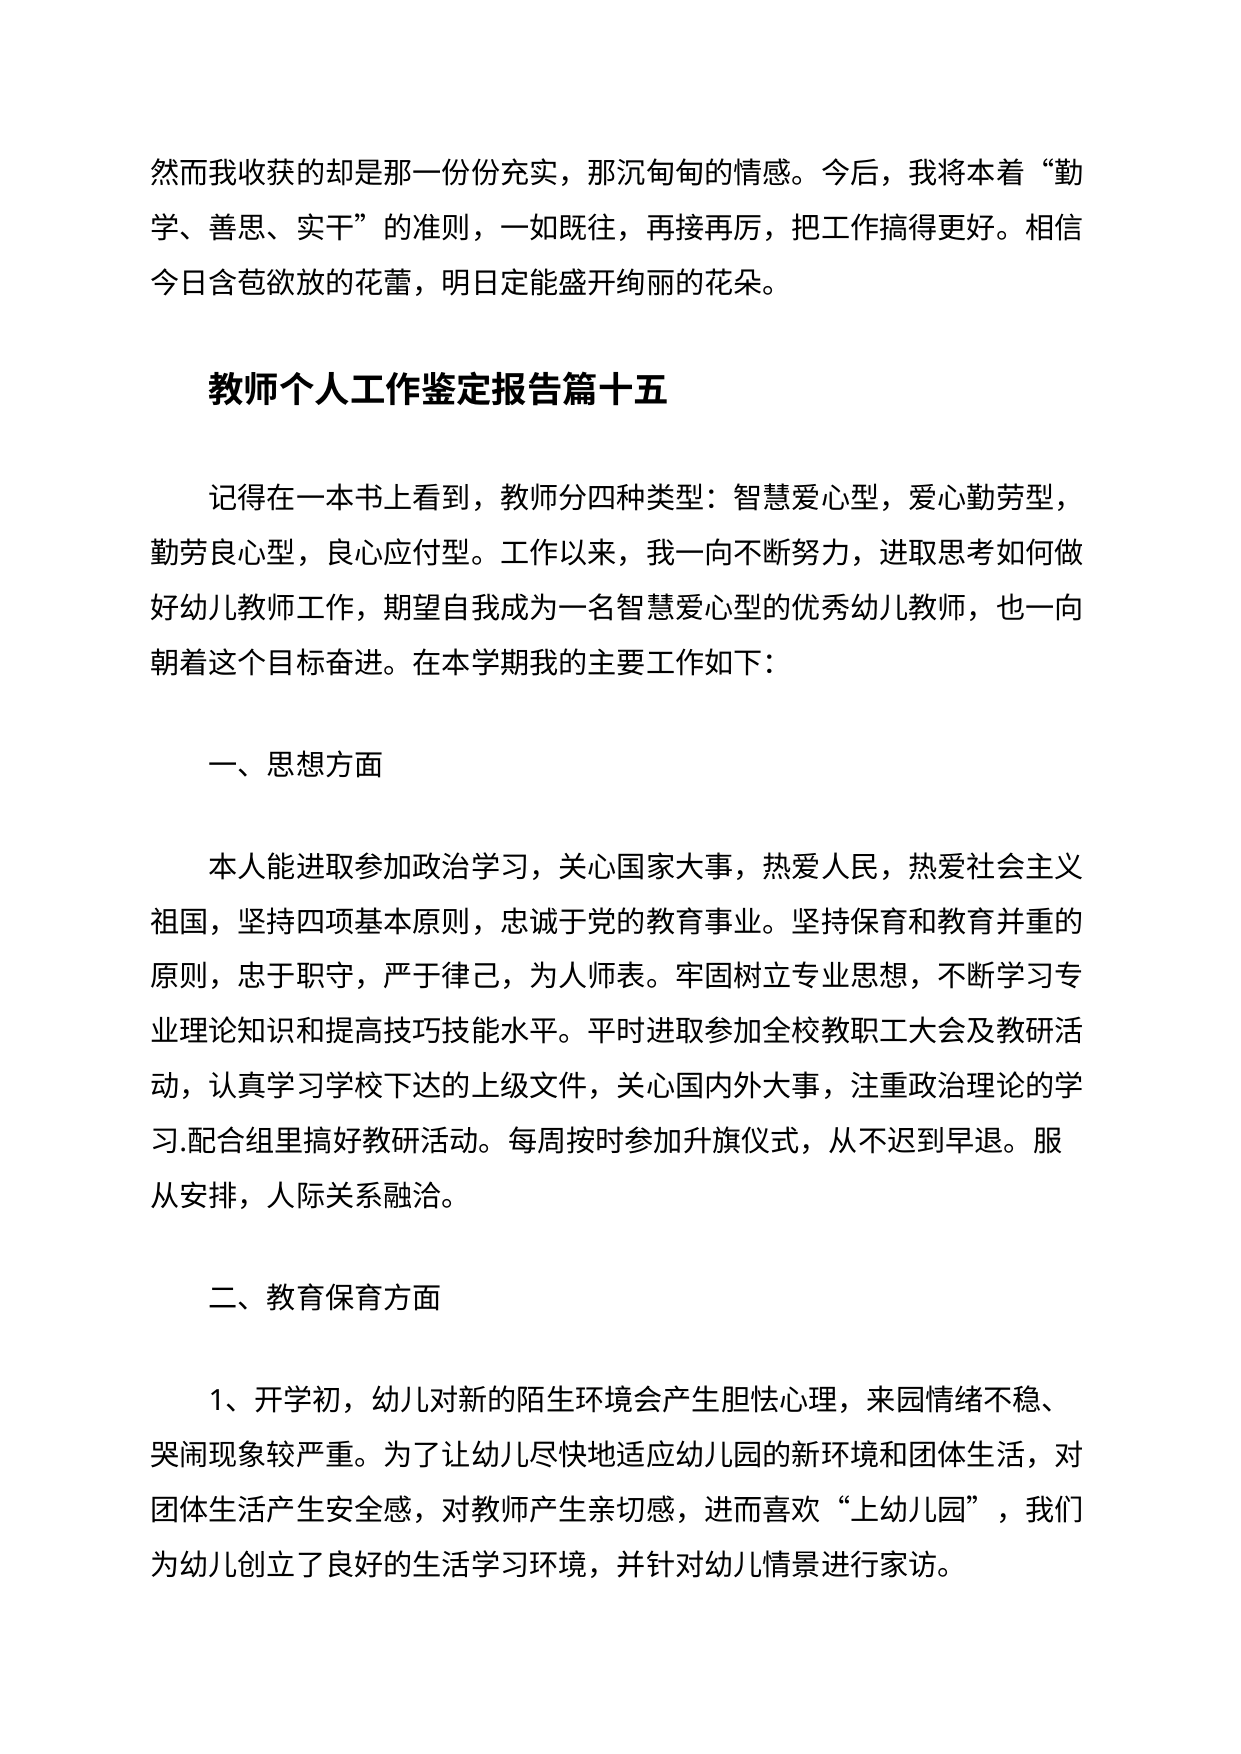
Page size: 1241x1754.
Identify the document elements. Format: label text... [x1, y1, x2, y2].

text 1、开学初，幼儿对新的陌生环境会产生胆怯心理，来园情绪不稳、哭闹现象较严重。为了让幼儿尽快地适应幼儿园的新环境和团体生活，对团体生活产生安全感，对教师产生亲切感，进而喜欢“上幼儿园”，我们为幼儿创立了良好的生活学习环境，并针对幼儿情景进行家访。 [150, 1376, 1090, 1583]
text 教师个人工作鉴定报告篇十五 [150, 362, 1090, 413]
text 一、思想方面 [150, 741, 1090, 784]
text 本人能进取参加政治学习，关心国家大事，热爱人民，热爱社会主义祖国，坚持四项基本原则，忠诚于党的教育事业。坚持保育和教育并重的原则，忠于职守，严于律己，为人师表。牢固树立专业思想，不断学习专业理论知识和提高技巧技能水平。平时进取参加全校教职工大会及教研活动，认真学习学校下达的上级文件，关心国内外大事，注重政治理论的学习.配合组里搞好教研活动。每周按时参加升旗仪式，从不迟到早退。服从安排，人际关系融洽。 [150, 843, 1090, 1215]
text 记得在一本书上看到，教师分四种类型：智慧爱心型，爱心勤劳型，勤劳良心型，良心应付型。工作以来，我一向不断努力，进取思考如何做好幼儿教师工作，期望自我成为一名智慧爱心型的优秀幼儿教师，也一向朝着这个目标奋进。在本学期我的主要工作如下： [150, 475, 1090, 682]
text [150, 150, 1090, 302]
text 二、教育保育方面 [150, 1274, 1090, 1317]
